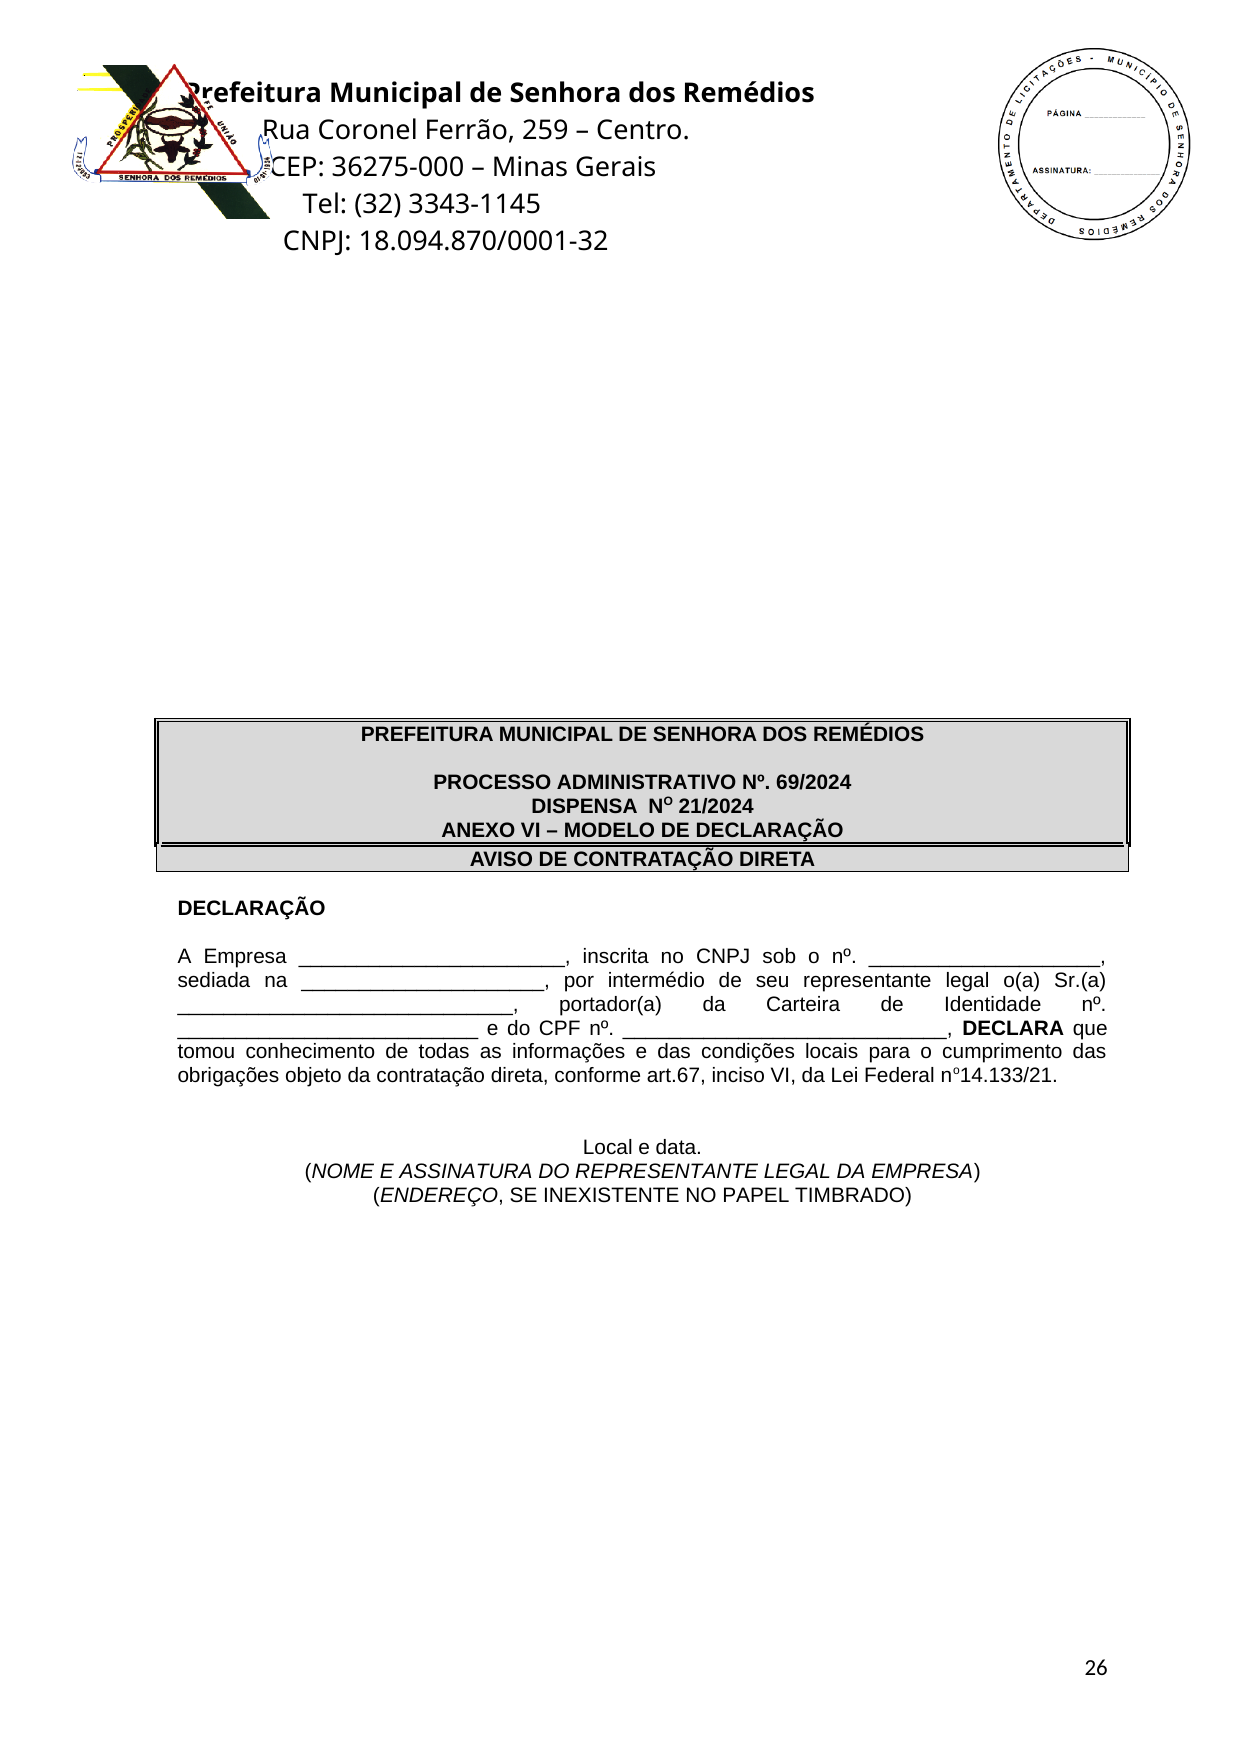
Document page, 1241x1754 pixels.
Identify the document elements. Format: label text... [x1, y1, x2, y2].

text A Empresa _______________________, inscrita no CNPJ sob o nº. ____________________, sediada na _____________________, por intermédio de seu representante legal o(a) Sr.(a) _____________________________, portador(a) da Carteira de Identidade nº. __________________________ e do CPF nº. ____________________________, DECLARA que tomou conhecimento de todas as informações e das condições locais para o cumprimento das obrigações objeto da contratação direta, conforme art.67, inciso VI, da Lei Federal no14.133/21. [177, 943, 1107, 1087]
table_header PREFEITURA MUNICIPAL DE SENHORA DOS REMÉDIOS PROCESSO ADMINISTRATIVO Nº. 69/2024 [159, 722, 1126, 794]
text (ENDEREÇO, SE INEXISTENTE NO PAPEL TIMBRADO) [177, 1183, 1107, 1207]
text (NOME E ASSINATURA DO REPRESENTANTE LEGAL DA EMPRESA) [177, 1159, 1107, 1183]
picture [991, 43, 1197, 242]
table_cell AVISO DE CONTRATAÇÃO DIRETA [157, 842, 1128, 871]
text Local e data. [177, 1135, 1107, 1159]
table_cell DISPENSA NO 21/2024 ANEXO VI – MODELO DE DECLARAÇÃO [159, 794, 1126, 842]
text DECLARAÇÃO [177, 896, 1107, 919]
